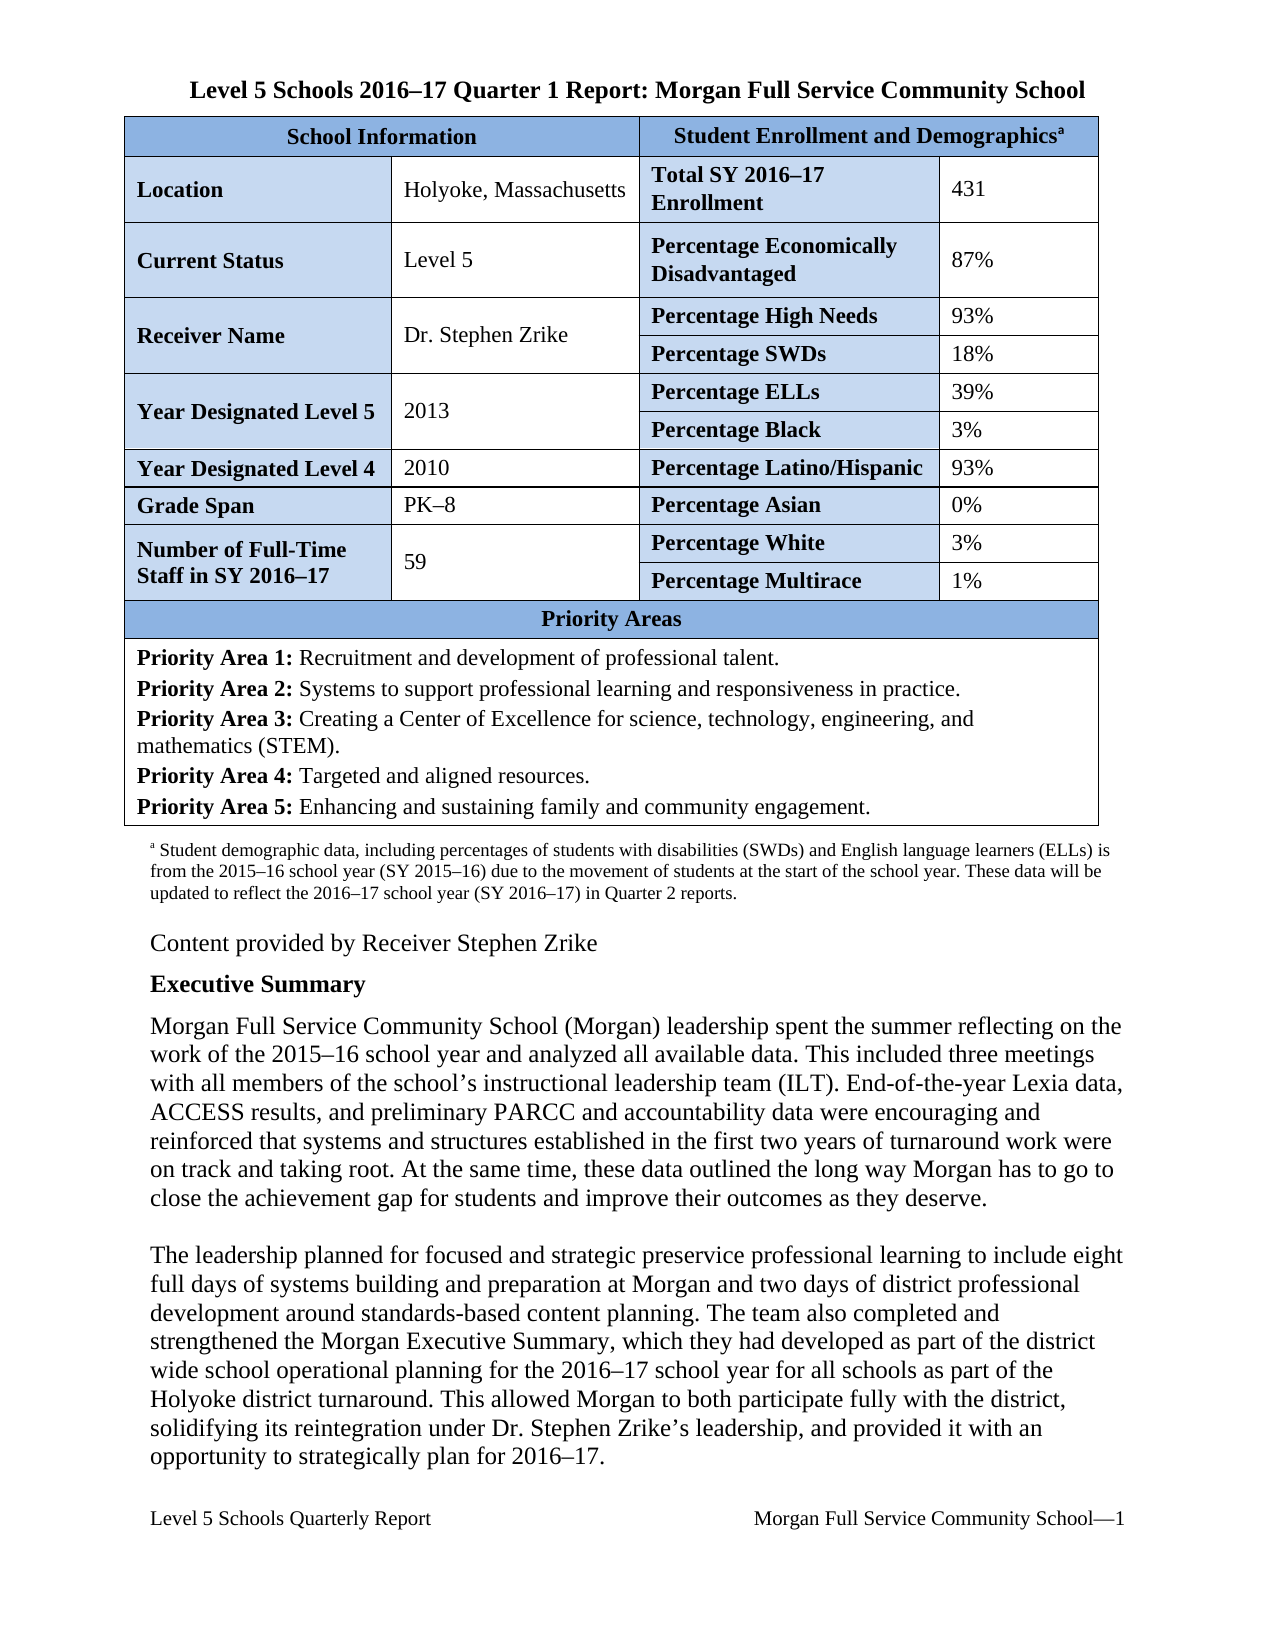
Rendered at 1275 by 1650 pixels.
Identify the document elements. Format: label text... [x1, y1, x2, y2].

table_cell 59 [392, 525, 639, 600]
table_cell Percentage White [640, 525, 939, 562]
table_cell Year Designated Level 5 [125, 374, 391, 448]
table_cell Level 5 [392, 223, 639, 297]
table_cell 1% [940, 563, 1098, 600]
table_cell Number of Full-Time Staff in SY 2016–17 [125, 525, 391, 600]
table_cell Percentage Asian [640, 488, 939, 524]
text a Student demographic data, including percentages of students with disabilities (SWDs) and English language learners (ELLs) is from the 2015–16 school year (SY 2015–16) due to the movement of students at the start of the school year. These data will be updated to reflect the 2016–17 school year (SY 2016–17) in Quarter 2 reports. [150, 839, 1125, 903]
text Executive Summary [150, 969, 1125, 998]
table_cell Current Status [125, 223, 391, 297]
table_cell 93% [940, 298, 1098, 335]
table_cell 87% [940, 223, 1098, 297]
table_cell 2010 [392, 450, 639, 486]
table_cell Year Designated Level 4 [125, 450, 391, 486]
table_cell Percentage SWDs [640, 336, 939, 373]
table_cell Percentage ELLs [640, 374, 939, 411]
table_cell 39% [940, 374, 1098, 411]
table_cell Percentage High Needs [640, 298, 939, 335]
table_cell 93% [940, 450, 1098, 486]
table_header School Information [125, 117, 639, 156]
table_cell PK–8 [392, 488, 639, 524]
table_cell Priority Area 1: Recruitment and development of professional talent. Priority Area 2: Systems to support professional learning and responsiveness in practice. Priority Area 3: Creating a Center of Excellence for science, technology, engineering, and mathematics (STEM). Priority Area 4: Targeted and aligned resources. Priority Area 5: Enhancing and sustaining family and community engagement. [125, 639, 1098, 825]
table_cell Percentage Latino/Hispanic [640, 450, 939, 486]
table_header Student Enrollment and Demographicsa [640, 117, 1098, 156]
text Level 5 Schools 2016–17 Quarter 1 Report: Morgan Full Service Community School [150, 75, 1125, 104]
text Content provided by Receiver Stephen Zrike [150, 928, 1125, 957]
table_cell Priority Areas [125, 601, 1098, 638]
table_cell Percentage Economically Disadvantaged [640, 223, 939, 297]
table_cell 18% [940, 336, 1098, 373]
table_cell 2013 [392, 374, 639, 448]
table_cell 3% [940, 412, 1098, 448]
table_cell Total SY 2016–17 Enrollment [640, 157, 939, 222]
table_cell Holyoke, Massachusetts [392, 157, 639, 222]
table_cell Grade Span [125, 488, 391, 524]
table_cell 0% [940, 488, 1098, 524]
text Morgan Full Service Community School (Morgan) leadership spent the summer reflecting on the work of the 2015–16 school year and analyzed all available data. This included three meetings with all members of the school’s instructional leadership team (ILT). End-of-the-year Lexia data, ACCESS results, and preliminary PARCC and accountability data were encouraging and reinforced that systems and structures established in the first two years of turnaround work were on track and taking root. At the same time, these data outlined the long way Morgan has to go to close the achievement gap for students and improve their outcomes as they deserve. [150, 1011, 1125, 1212]
table_cell Dr. Stephen Zrike [392, 298, 639, 373]
table_cell Percentage Multirace [640, 563, 939, 600]
text The leadership planned for focused and strategic preservice professional learning to include eight full days of systems building and preparation at Morgan and two days of district professional development around standards-based content planning. The team also completed and strengthened the Morgan Executive Summary, which they had developed as part of the district wide school operational planning for the 2016–17 school year for all schools as part of the Holyoke district turnaround. This allowed Morgan to both participate fully with the district, solidifying its reintegration under Dr. Stephen Zrike’s leadership, and provided it with an opportunity to strategically plan for 2016–17. [150, 1240, 1125, 1470]
table_cell Location [125, 157, 391, 222]
table_cell Receiver Name [125, 298, 391, 373]
table_cell 3% [940, 525, 1098, 562]
table_cell 431 [940, 157, 1098, 222]
table_cell Percentage Black [640, 412, 939, 448]
